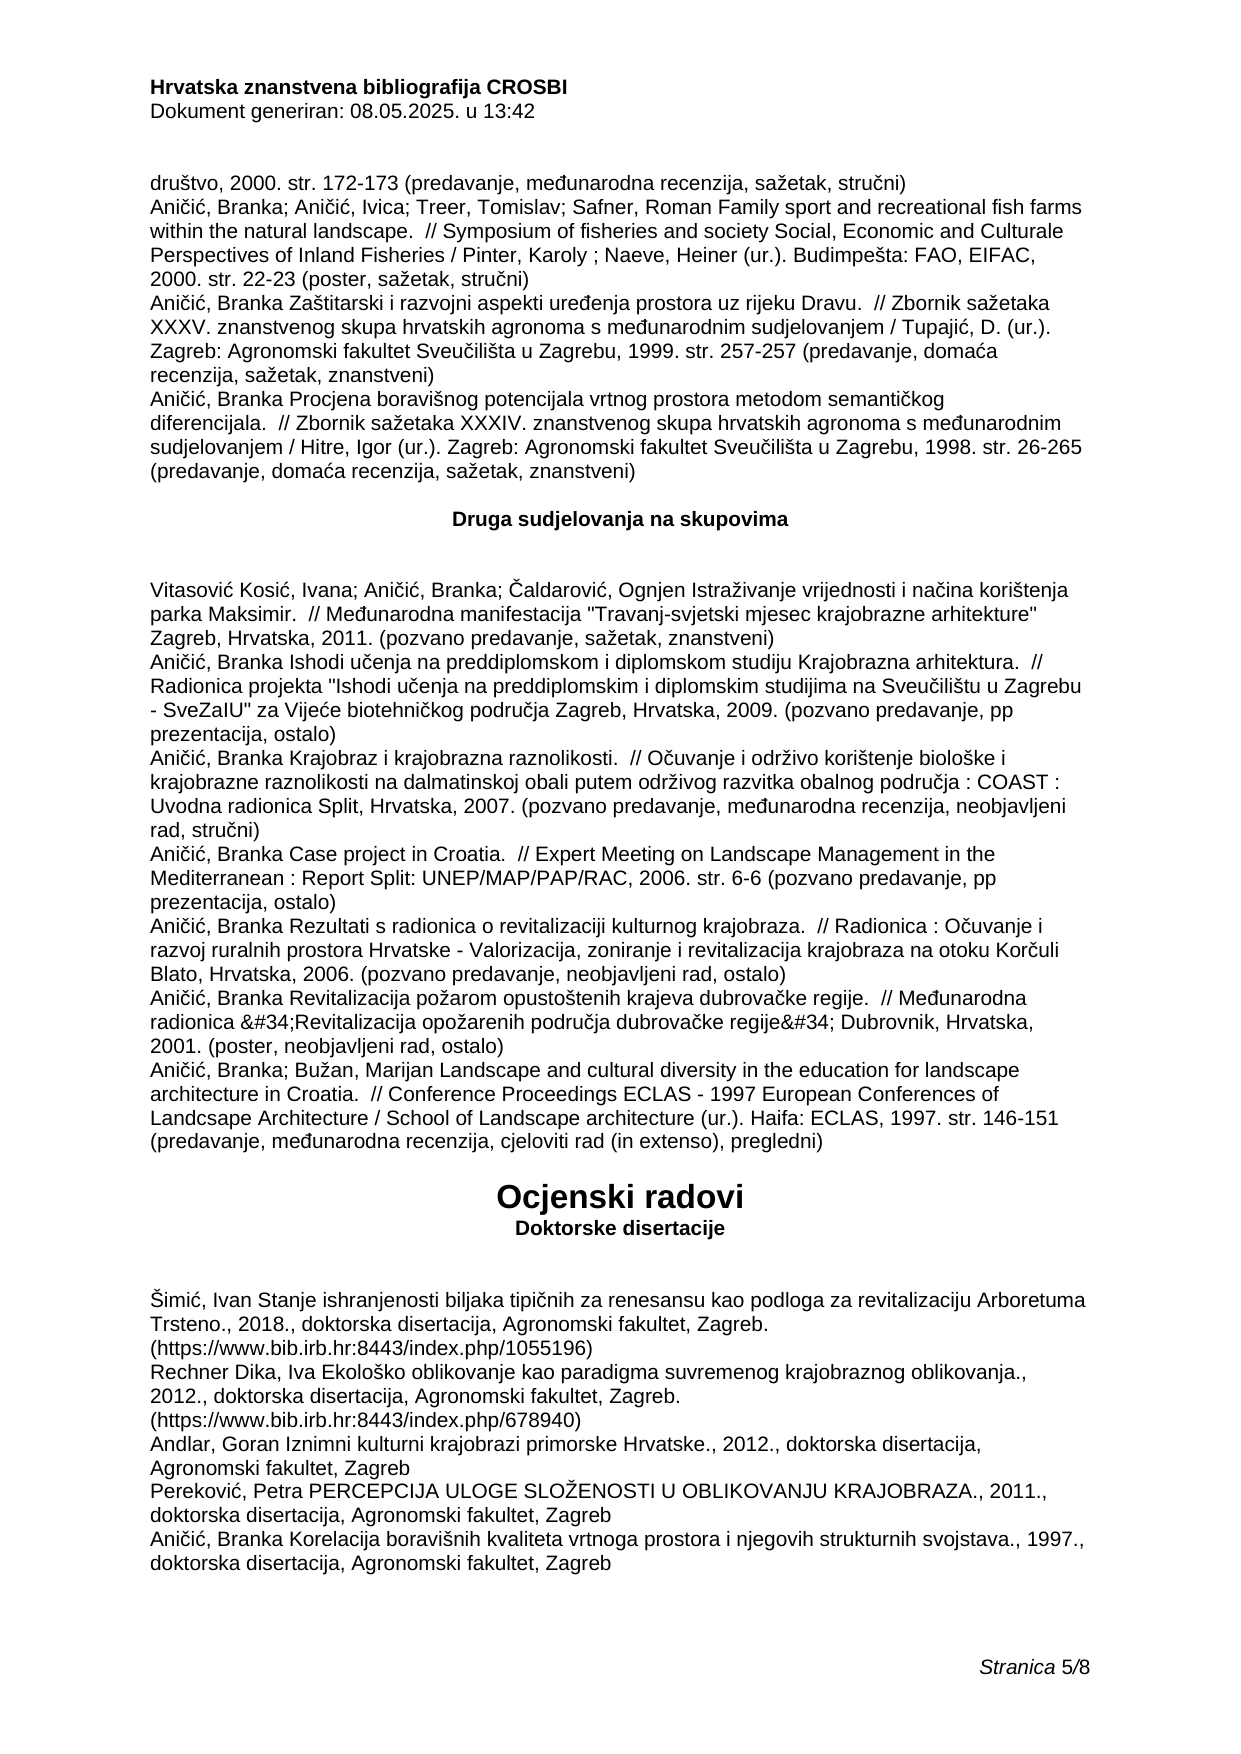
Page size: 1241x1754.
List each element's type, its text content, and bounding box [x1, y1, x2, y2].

subtitle Druga sudjelovanja na skupovima [150, 506, 1090, 530]
text Aničić, Branka [150, 1527, 1090, 1575]
subtitle Ocjenski radovi [150, 1177, 1090, 1216]
subtitle Doktorske disertacije [150, 1216, 1090, 1240]
text Aničić, Branka [150, 387, 1090, 482]
text Aničić, Branka [150, 914, 1090, 986]
text Andlar, Goran [150, 1431, 1090, 1479]
text Rechner Dika, Iva [150, 1359, 1090, 1431]
text Aničić, Branka [150, 986, 1090, 1057]
text Šimić, Ivan [150, 1288, 1090, 1359]
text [150, 171, 1090, 195]
text Aničić, Branka [150, 650, 1090, 746]
text Pereković, Petra [150, 1479, 1090, 1527]
text Aničić, Branka [150, 291, 1090, 387]
text Aničić, Branka [150, 746, 1090, 842]
text Aničić, Branka [150, 842, 1090, 914]
text Vitasović Kosić, Ivana; Aničić, Branka; Čaldarović, Ognjen [150, 578, 1090, 650]
text Aničić, Branka; Aničić, Ivica; Treer, Tomislav; Safner, Roman [150, 195, 1090, 291]
text Aničić, Branka; Bužan, Marijan [150, 1057, 1090, 1153]
